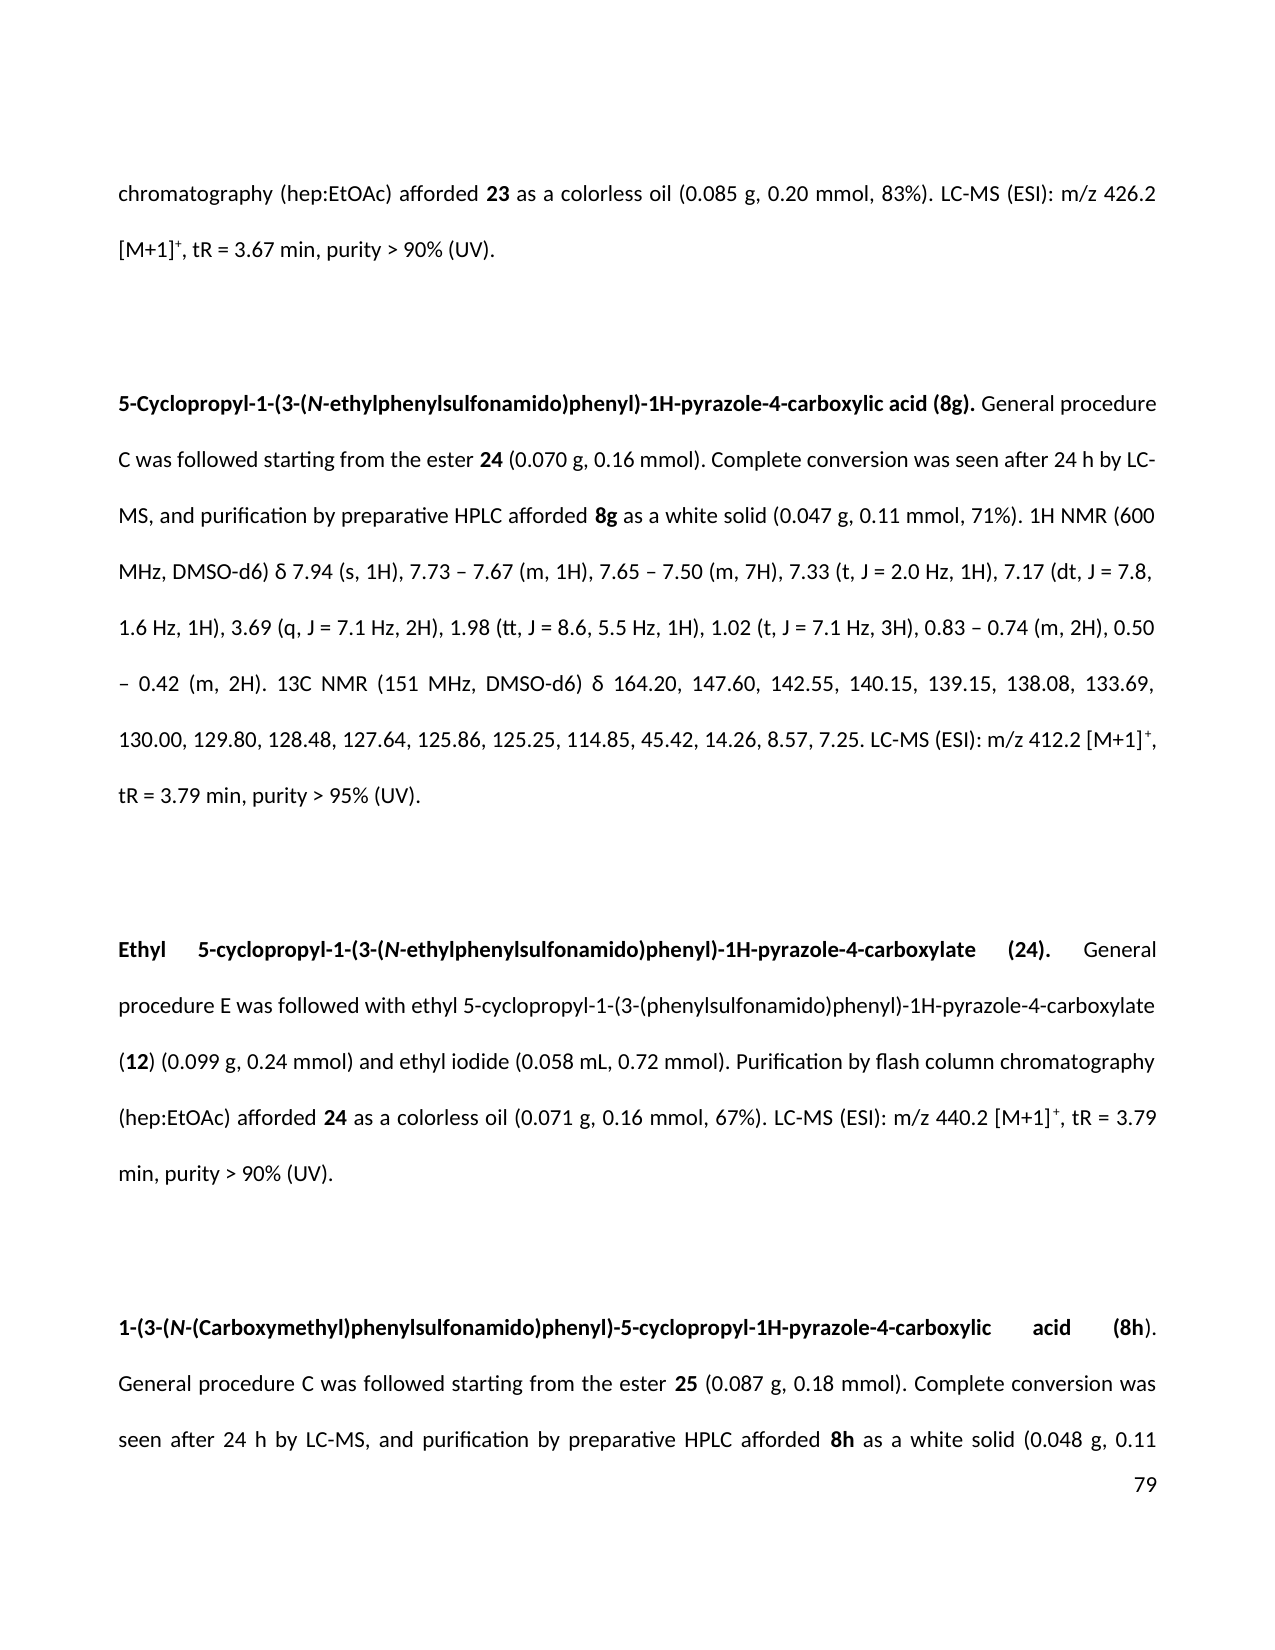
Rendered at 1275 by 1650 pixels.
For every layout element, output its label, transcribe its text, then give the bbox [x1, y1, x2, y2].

text Ethyl 5-cyclopropyl-1-(3-(N-ethylphenylsulfonamido)phenyl)-1H-pyrazole-4-carboxylate (24). General procedure E was followed with ethyl 5-cyclopropyl-1-(3-(phenylsulfonamido)phenyl)-1H-pyrazole-4-carboxylate (12) (0.099 g, 0.24 mmol) and ethyl iodide (0.058 mL, 0.72 mmol). Purification by flash column chromatography (hep:EtOAc) afforded 24 as a colorless oil (0.071 g, 0.16 mmol, 67%). LC-MS (ESI): m/z 440.2 [M+1]+, tR = 3.79 min, purity > 90% (UV). [118, 935, 1157, 1188]
text 5-Cyclopropyl-1-(3-(N-ethylphenylsulfonamido)phenyl)-1H-pyrazole-4-carboxylic acid (8g). General procedure C was followed starting from the ester 24 (0.070 g, 0.16 mmol). Complete conversion was seen after 24 h by LC-MS, and purification by preparative HPLC afforded 8g as a white solid (0.047 g, 0.11 mmol, 71%). 1H NMR (600 MHz, DMSO-d6) δ 7.94 (s, 1H), 7.73 – 7.67 (m, 1H), 7.65 – 7.50 (m, 7H), 7.33 (t, J = 2.0 Hz, 1H), 7.17 (dt, J = 7.8, 1.6 Hz, 1H), 3.69 (q, J = 7.1 Hz, 2H), 1.98 (tt, J = 8.6, 5.5 Hz, 1H), 1.02 (t, J = 7.1 Hz, 3H), 0.83 – 0.74 (m, 2H), 0.50 – 0.42 (m, 2H). 13C NMR (151 MHz, DMSO-d6) δ 164.20, 147.60, 142.55, 140.15, 139.15, 138.08, 133.69, 130.00, 129.80, 128.48, 127.64, 125.86, 125.25, 114.85, 45.42, 14.26, 8.57, 7.25. LC-MS (ESI): m/z 412.2 [M+1]+, tR = 3.79 min, purity > 95% (UV). [118, 389, 1157, 810]
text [118, 179, 1157, 264]
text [118, 1313, 1157, 1453]
